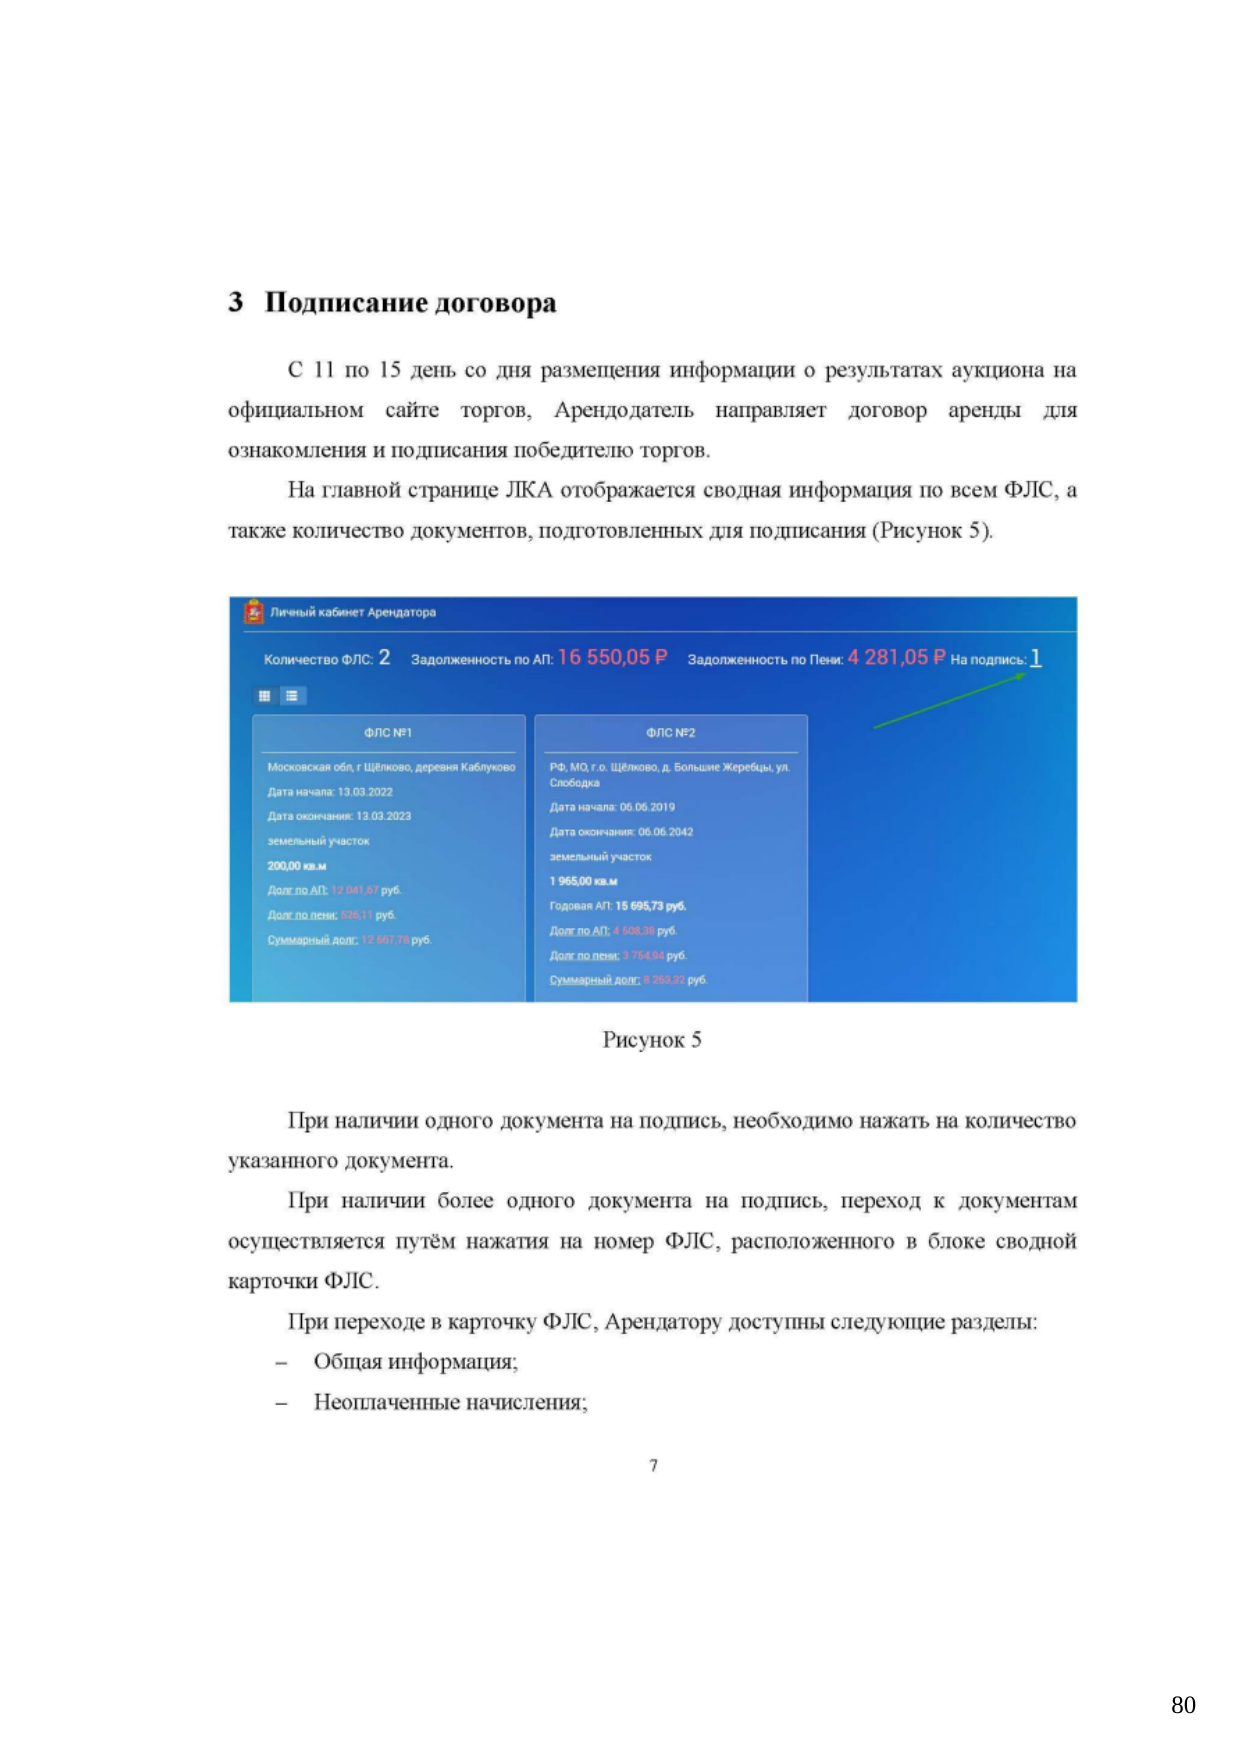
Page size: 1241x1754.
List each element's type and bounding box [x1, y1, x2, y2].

picture [73, 88, 1167, 1637]
